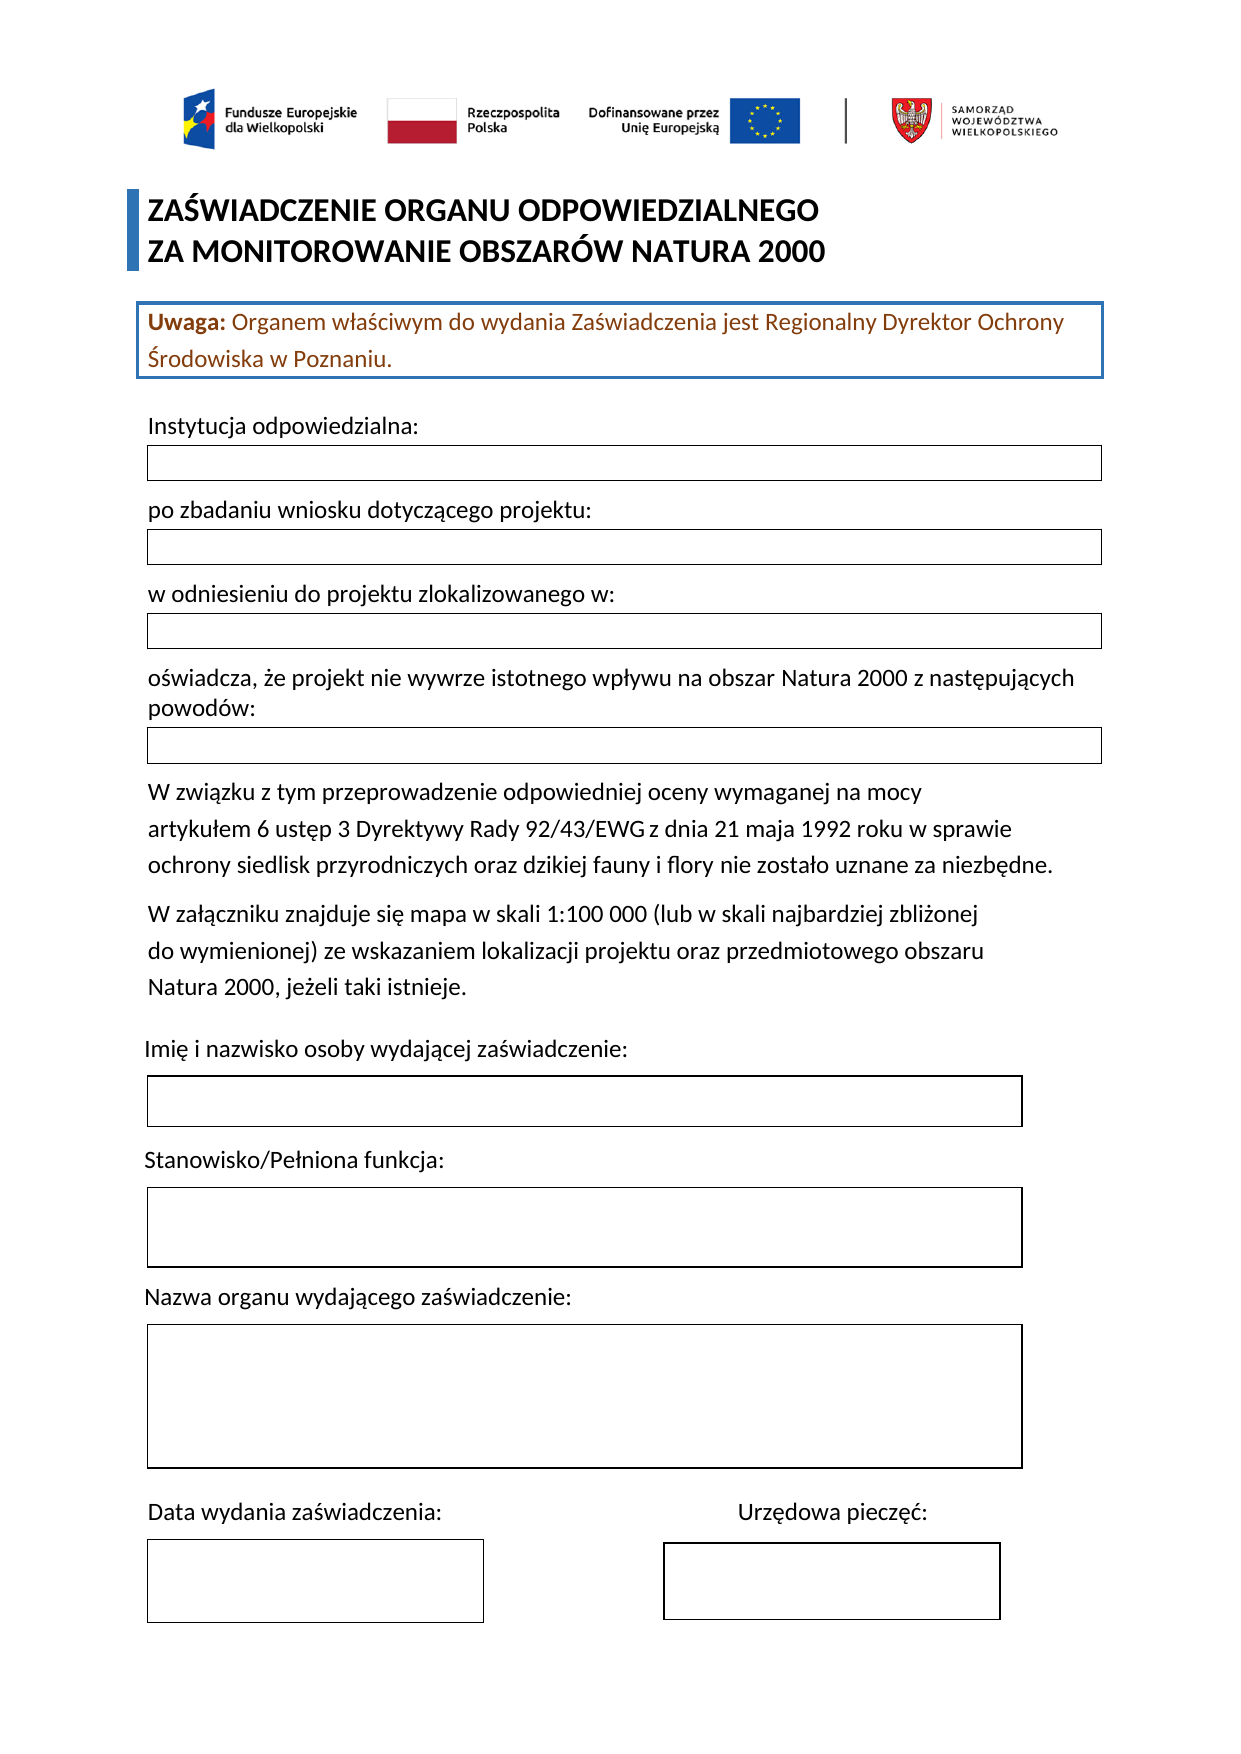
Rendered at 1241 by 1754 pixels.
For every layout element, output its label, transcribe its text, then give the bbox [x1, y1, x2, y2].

text W załączniku znajduje się mapa w skali 1:100 000 (lub w skali najbardziej zbliżonej do wymienionej) ze wskazaniem lokalizacji projektu oraz przedmiotowego obszaru Natura 2000, jeżeli taki istnieje. [148, 898, 1078, 1002]
text Data wydania zaświadczenia: Urzędowa pieczęć: [148, 1497, 1078, 1527]
text Uwaga: Organem właściwym do wydania Zaświadczenia jest Regionalny Dyrektor Ochrony Środowiska w Poznaniu. [139, 305, 1101, 376]
text Imię i nazwisko osoby wydającej zaświadczenie: [144, 1033, 1093, 1064]
text Stanowisko/Pełniona funkcja: [144, 1144, 1093, 1175]
text w odniesieniu do projektu zlokalizowanego w: [148, 578, 1093, 608]
text Instytucja odpowiedzialna: [148, 410, 1093, 440]
text W związku z tym przeprowadzenie odpowiedniej oceny wymaganej na mocy artykułem 6 ustęp 3 Dyrektywy Rady 92/43/EWG z dnia 21 maja 1992 roku w sprawie ochrony siedlisk przyrodniczych oraz dzikiej fauny i flory nie zostało uznane za niezbędne. [148, 776, 1093, 880]
text po zbadaniu wniosku dotyczącego projektu: [148, 494, 1093, 524]
text oświadcza, że projekt nie wywrze istotnego wpływu na obszar Natura 2000 z następujących powodów: [148, 662, 1093, 723]
picture [147, 73, 1093, 165]
text Nazwa organu wydającego zaświadczenie: [144, 1281, 1093, 1312]
text ZAŚWIADCZENIE ORGANU ODPOWIEDZIALNEGO ZA MONITOROWANIE OBSZARÓW NATURA 2000 [148, 189, 1093, 271]
